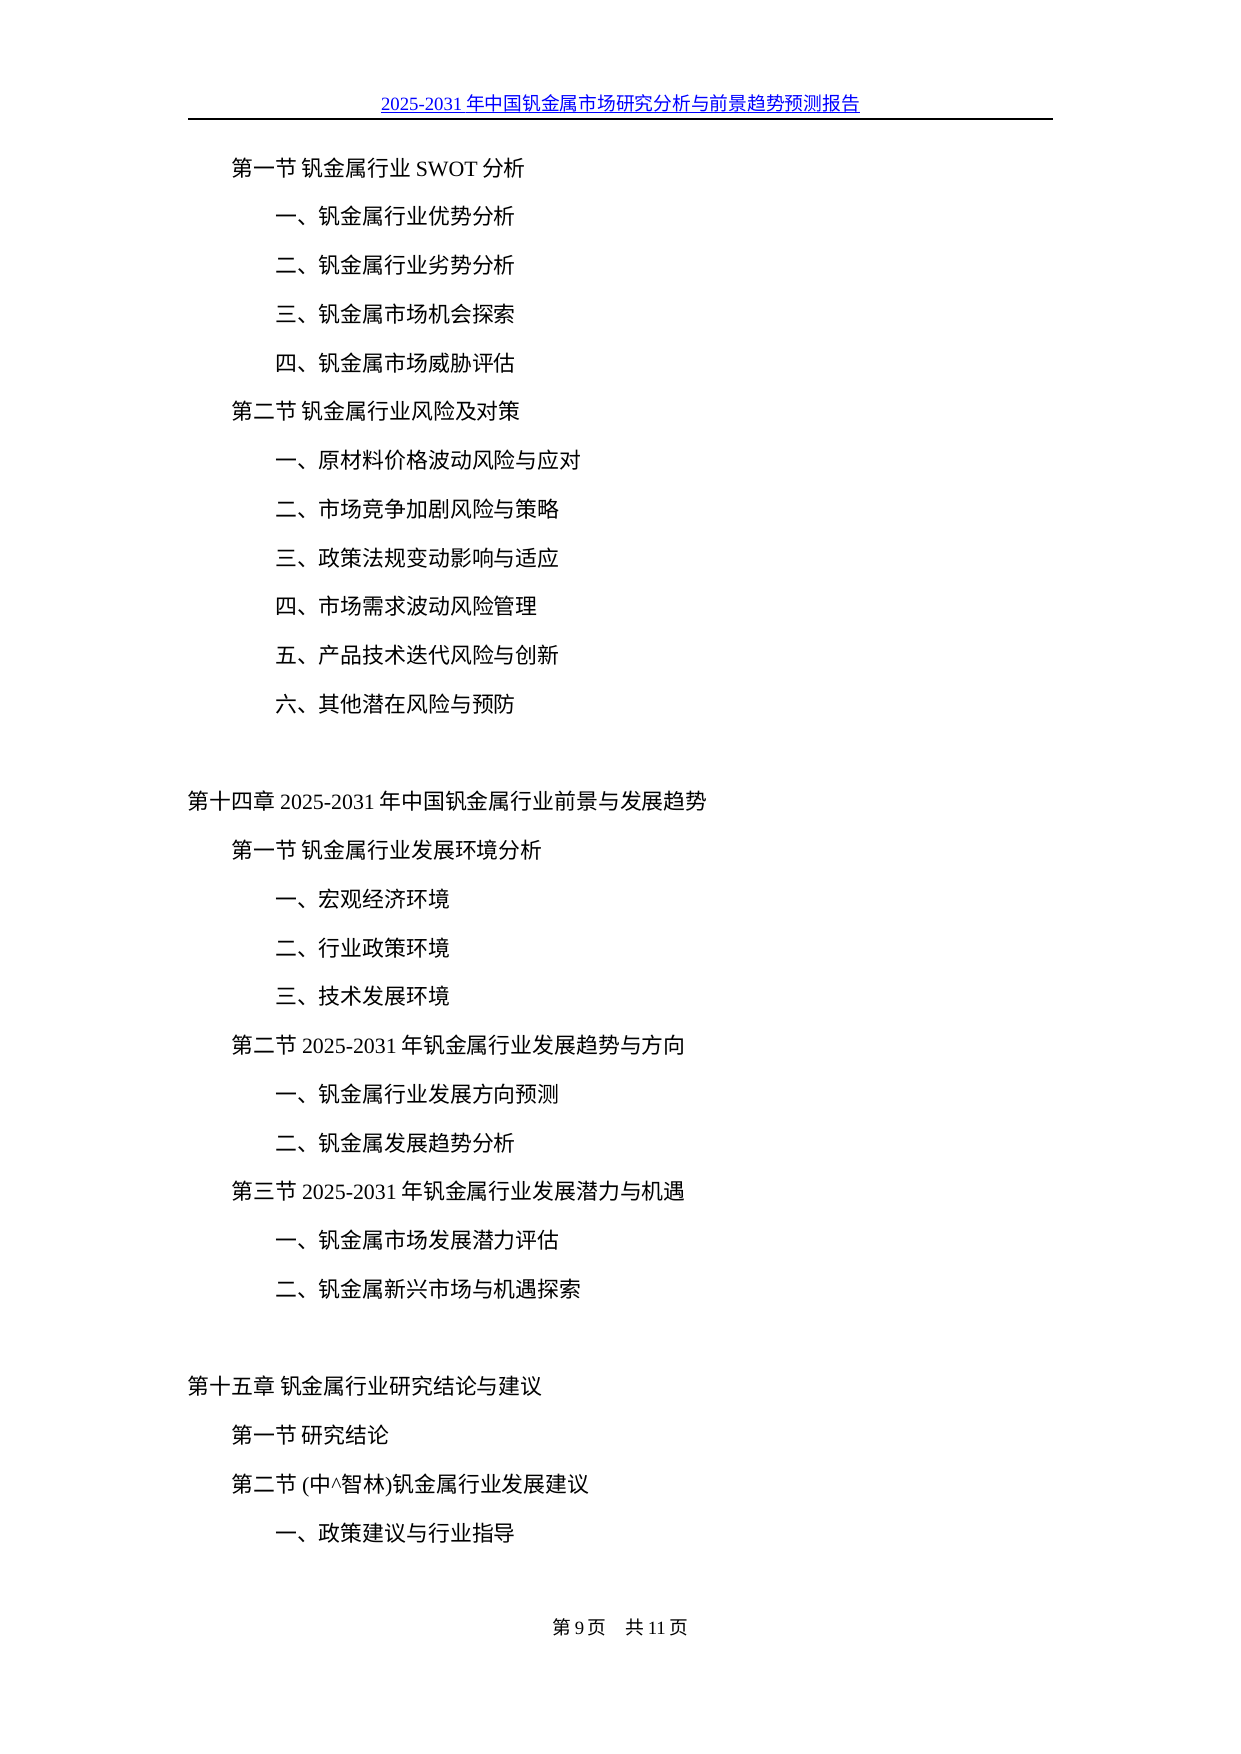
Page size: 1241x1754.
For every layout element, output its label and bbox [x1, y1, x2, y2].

text [187, 150, 1053, 1548]
